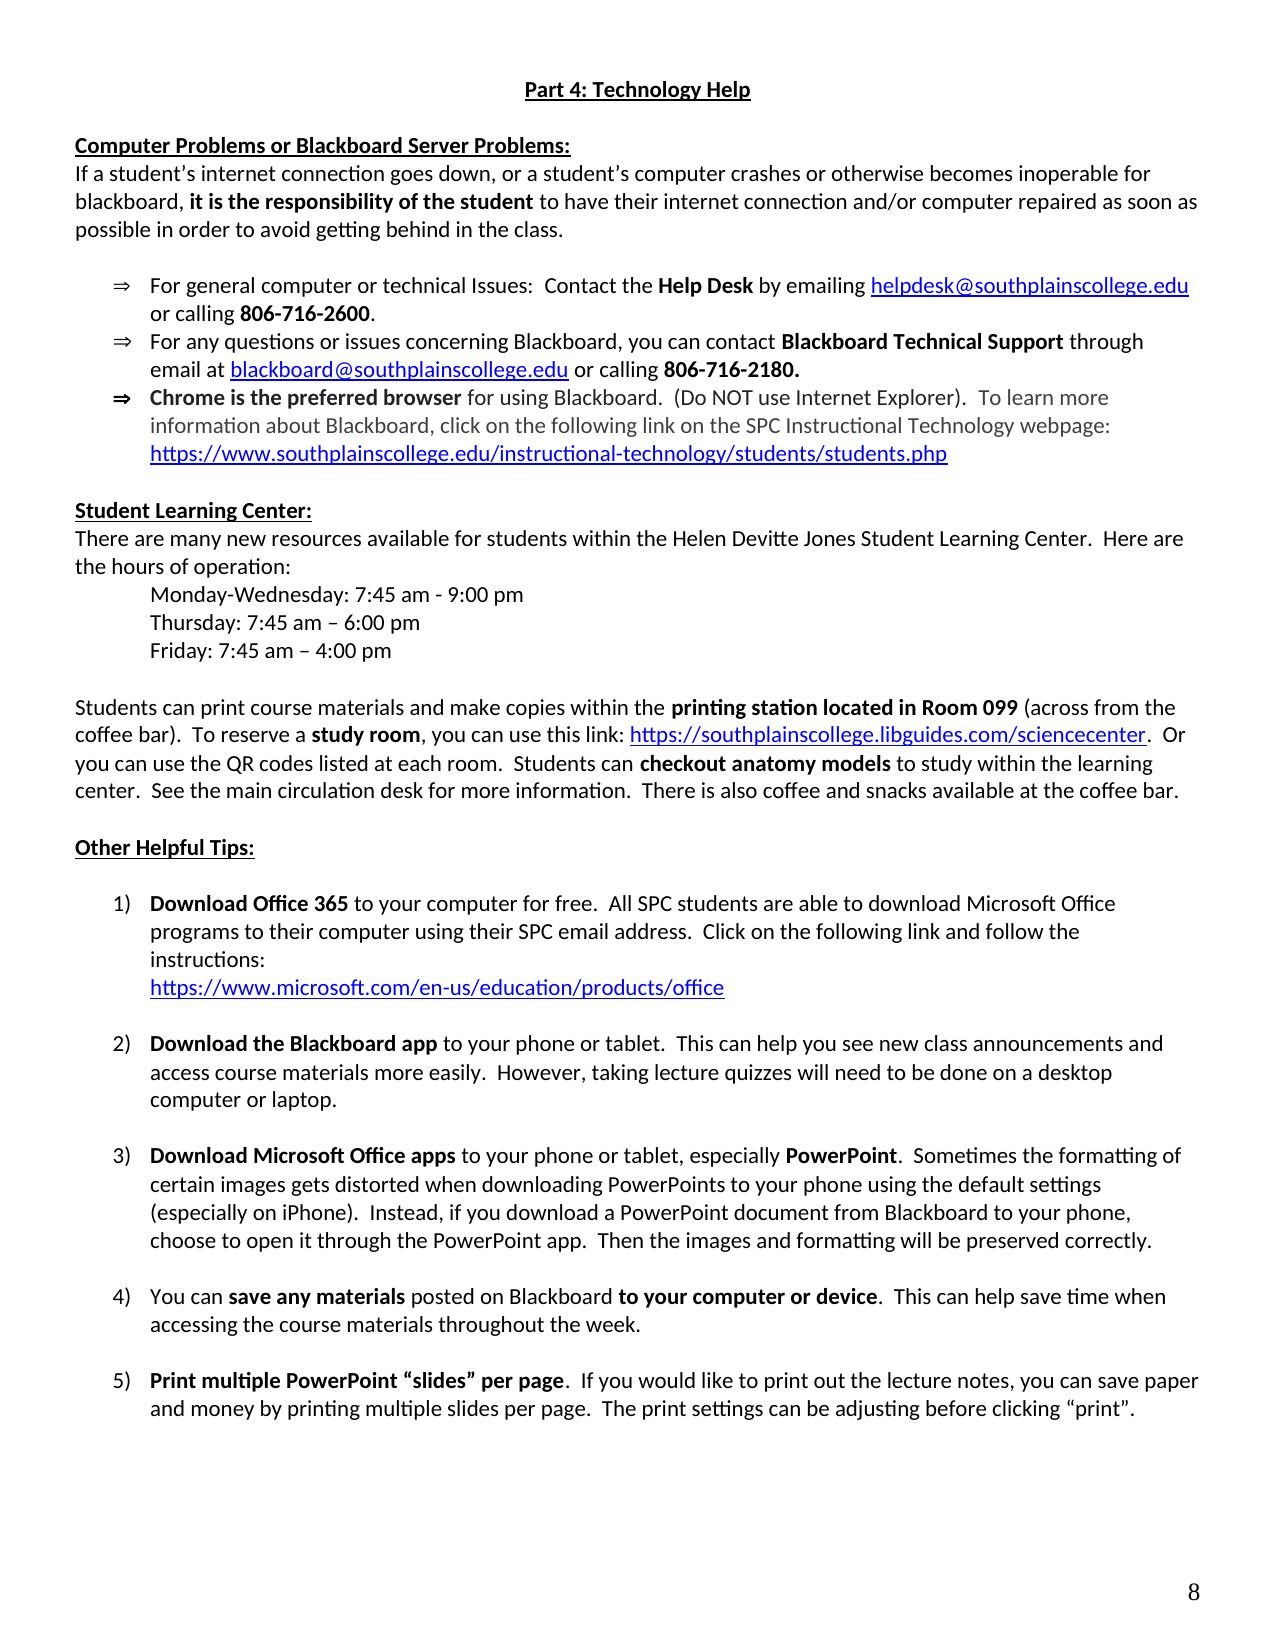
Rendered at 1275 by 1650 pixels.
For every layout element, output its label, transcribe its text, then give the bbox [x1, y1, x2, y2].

text Friday: 7:45 am – 4:00 pm [150, 637, 1200, 664]
text Students can print course materials and make copies within the printing station located in Room 099 (across from the coffee bar). To reserve a study room, you can use this link: https://southplainscollege.libguides.com/sciencecenter. Or you can use the QR codes listed at each room. Students can checkout anatomy models to study within the learning center. See the main circulation desk for more information. There is also coffee and snacks available at the coffee bar. [75, 693, 1200, 805]
list Print multiple PowerPoint “slides” per page. If you would like to print out the lecture notes, you can save paper and money by printing multiple slides per page. The print settings can be adjusting before clicking “print”. [112, 1366, 1200, 1422]
list For general computer or technical Issues: Contact the Help Desk by emailing helpdesk@southplainscollege.edu or calling 806-716-2600. [112, 271, 1200, 327]
text There are many new resources available for students within the Helen Devitte Jones Student Learning Center. Here are the hours of operation: [75, 524, 1200, 581]
text If a student’s internet connection goes down, or a student’s computer crashes or otherwise becomes inoperable for blackboard, it is the responsibility of the student to have their internet connection and/or computer repaired as soon as possible in order to avoid getting behind in the class. [75, 159, 1200, 243]
text Thursday: 7:45 am – 6:00 pm [150, 608, 1200, 637]
list You can save any materials posted on Blackboard to your computer or device. This can help save time when accessing the course materials throughout the week. [112, 1282, 1200, 1338]
text Student Learning Center: [75, 496, 1200, 524]
list Download Office 365 to your computer for free. All SPC students are able to download Microsoft Office programs to their computer using their SPC email address. Click on the following link and follow the instructions: [112, 889, 1200, 973]
list Download Microsoft Office apps to your phone or tablet, especially PowerPoint. Sometimes the formatting of certain images gets distorted when downloading PowerPoints to your phone using the default settings (especially on iPhone). Instead, if you download a PowerPoint document from Blackboard to your phone, choose to open it through the PowerPoint app. Then the images and formatting will be preserved correctly. [112, 1142, 1200, 1254]
list Download the Blackboard app to your phone or tablet. This can help you see new class announcements and access course materials more easily. However, taking lecture quizzes will need to be done on a desktop computer or laptop. [112, 1029, 1200, 1114]
list https://www.southplainscollege.edu/instructional-technology/students/students.php [150, 439, 1200, 467]
list For any questions or issues concerning Blackboard, you can contact Blackboard Technical Support through email at blackboard@southplainscollege.edu or calling 806-716-2180. [112, 327, 1200, 383]
text Monday-Wednesday: 7:45 am - 9:00 pm [150, 581, 1200, 608]
list Chrome is the preferred browser for using Blackboard. (Do NOT use Internet Explorer). To learn more information about Blackboard, click on the following link on the SPC Instructional Technology webpage: [112, 383, 1200, 439]
text Other Helpful Tips: [75, 833, 1200, 861]
list https://www.microsoft.com/en-us/education/products/office [150, 973, 1200, 1002]
text Part 4: Technology Help [75, 75, 1200, 103]
text Computer Problems or Blackboard Server Problems: [75, 131, 1200, 159]
